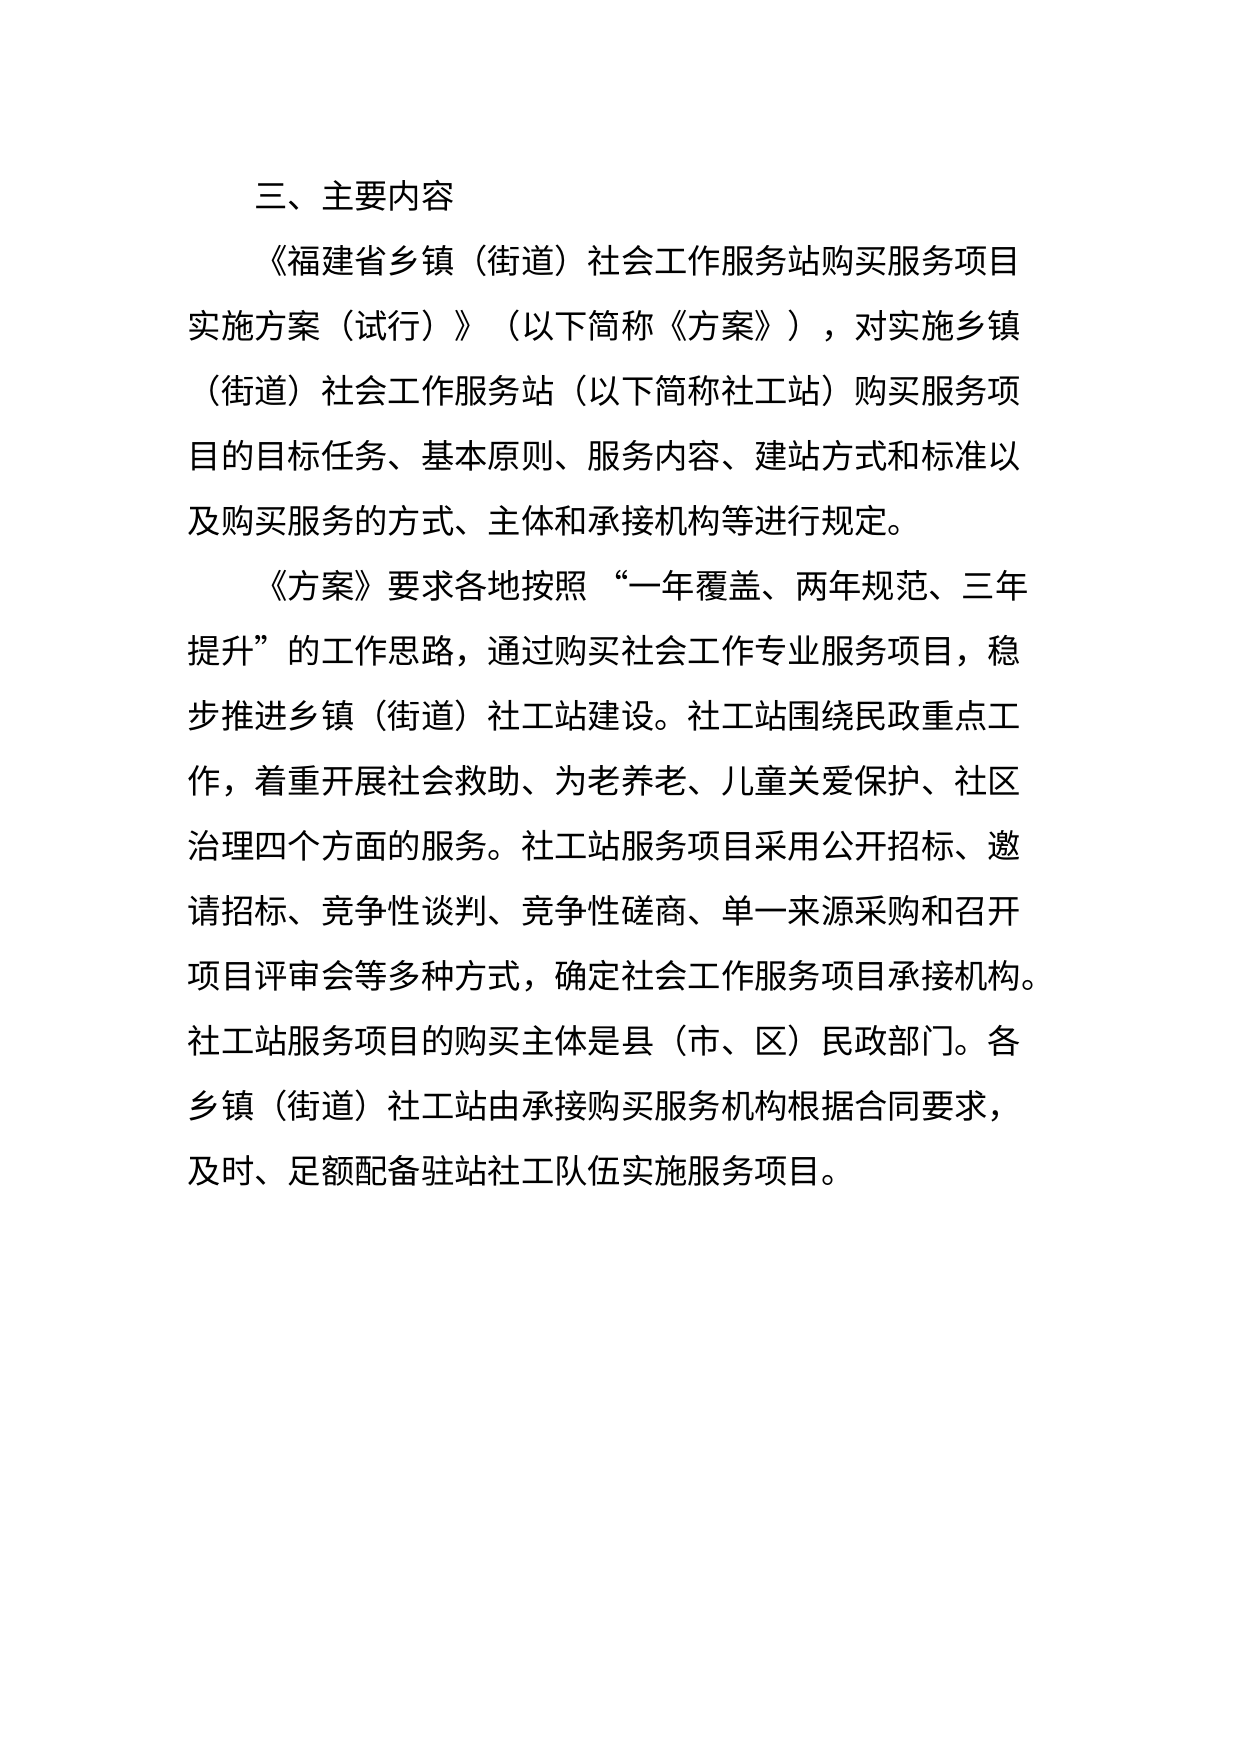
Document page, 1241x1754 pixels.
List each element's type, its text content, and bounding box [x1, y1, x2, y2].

list 《方案》要求各地按照 “一年覆盖、两年规范、三年提升”的工作思路，通过购买社会工作专业服务项目，稳步推进乡镇（街道）社工站建设。社工站围绕民政重点工作，着重开展社会救助、为老养老、儿童关爱保护、社区治理四个方面的服务。社工站服务项目采用公开招标、邀请招标、竞争性谈判、竞争性磋商、单一来源采购和召开项目评审会等多种方式，确定社会工作服务项目承接机构。社工站服务项目的购买主体是县（市、区）民政部门。各乡镇（街道）社工站由承接购买服务机构根据合同要求，及时、足额配备驻站社工队伍实施服务项目。 [187, 552, 1053, 1202]
text 三、主要内容 [187, 162, 1053, 227]
list 《福建省乡镇（街道）社会工作服务站购买服务项目实施方案（试行）》（以下简称《方案》），对实施乡镇（街道）社会工作服务站（以下简称社工站）购买服务项目的目标任务、基本原则、服务内容、建站方式和标准以及购买服务的方式、主体和承接机构等进行规定。 [187, 227, 1053, 552]
